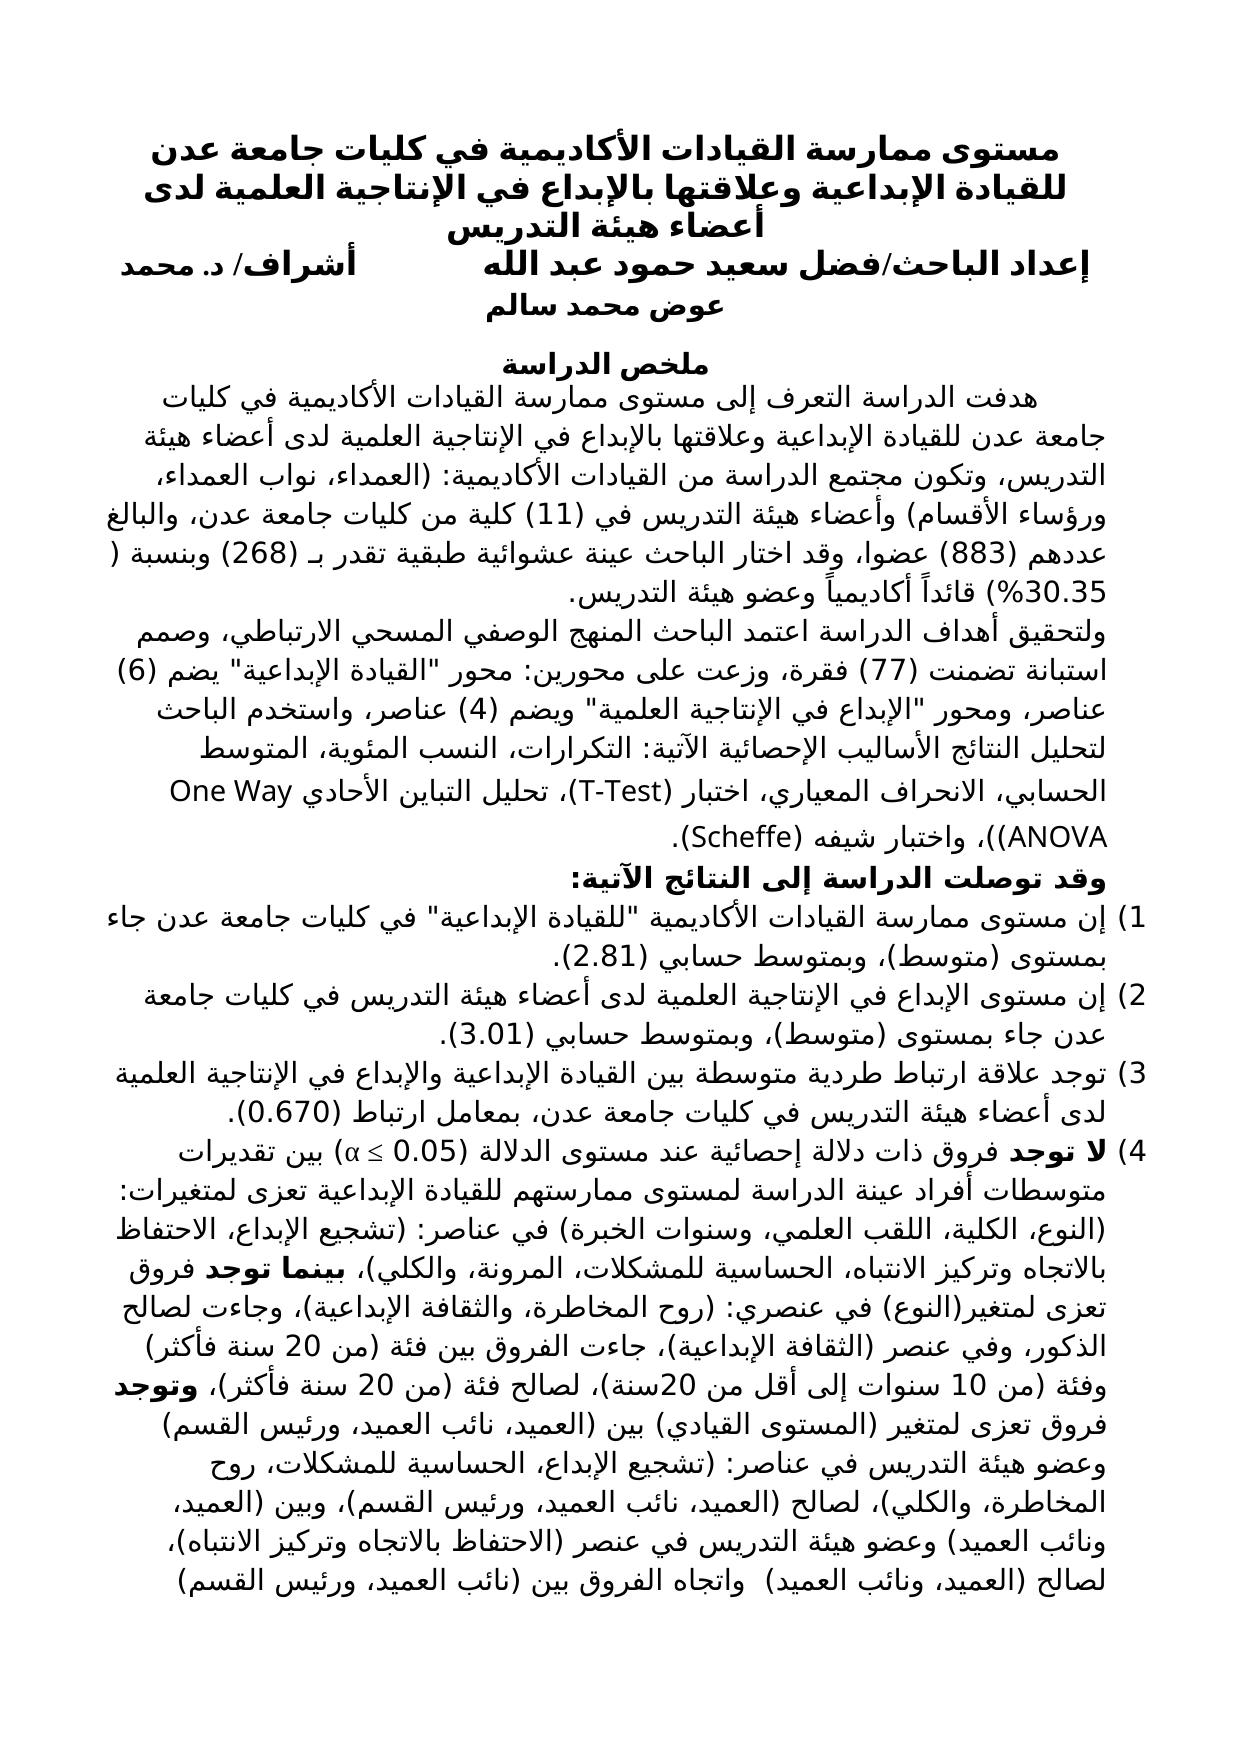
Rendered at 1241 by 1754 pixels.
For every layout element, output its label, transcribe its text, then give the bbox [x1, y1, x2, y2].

text مستوى ممارسة القيادات الأكاديمية في كليات جامعة عدن للقيادة الإبداعية وعلاقتها بالإبداع في الإنتاجية العلمية لدى أعضاء هيئة التدريس [103, 129, 1108, 244]
list إن مستوى ممارسة القيادات الأكاديمية "للقيادة الإبداعية" في كليات جامعة عدن جاء بمستوى (متوسط)، وبمتوسط حسابي (2.81). [103, 901, 1108, 973]
text وقد توصلت الدراسة إلى النتائج الآتية: [103, 862, 1108, 896]
list إن مستوى الإبداع في الإنتاجية العلمية لدى أعضاء هيئة التدريس في كليات جامعة عدن جاء بمستوى (متوسط)، وبمتوسط حسابي (3.01). [103, 978, 1108, 1051]
list توجد علاقة ارتباط طردية متوسطة بين القيادة الإبداعية والإبداع في الإنتاجية العلمية لدى أعضاء هيئة التدريس في كليات جامعة عدن، بمعامل ارتباط (0.670). [103, 1056, 1108, 1129]
text إعداد الباحث/فضل سعيد حمود عبد الله أشراف/ د. محمد عوض محمد سالم [103, 244, 1107, 321]
subtitle ملخص الدراسة [103, 347, 1107, 381]
text ولتحقيق أهداف الدراسة اعتمد الباحث المنهج الوصفي المسحي الارتباطي، وصمم استبانة تضمنت (77) فقرة، وزعت على محورين: محور "القيادة الإبداعية" يضم (6) عناصر، ومحور "الإبداع في الإنتاجية العلمية" ويضم (4) عناصر، واستخدم الباحث لتحليل النتائج الأساليب الإحصائية الآتية: التكرارات، النسب المئوية، المتوسط الحسابي، الانحراف المعياري، اختبار (T-Test)، تحليل التباين الأحادي One Way ANOVA))، واختبار شيفه (Scheffe). [103, 614, 1108, 856]
text هدفت الدراسة التعرف إلى مستوى ممارسة القيادات الأكاديمية في كليات جامعة عدن للقيادة الإبداعية وعلاقتها بالإبداع في الإنتاجية العلمية لدى أعضاء هيئة التدريس، وتكون مجتمع الدراسة من القيادات الأكاديمية: (العمداء، نواب العمداء، ورؤساء الأقسام) وأعضاء هيئة التدريس في (11) كلية من كليات جامعة عدن، والبالغ عددهم (883) عضوا، وقد اختار الباحث عينة عشوائية طبقية تقدر بـ (268) وبنسبة (30.35%) قائداً أكاديمياً وعضو هيئة التدريس. [103, 381, 1108, 609]
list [103, 1134, 1108, 1597]
